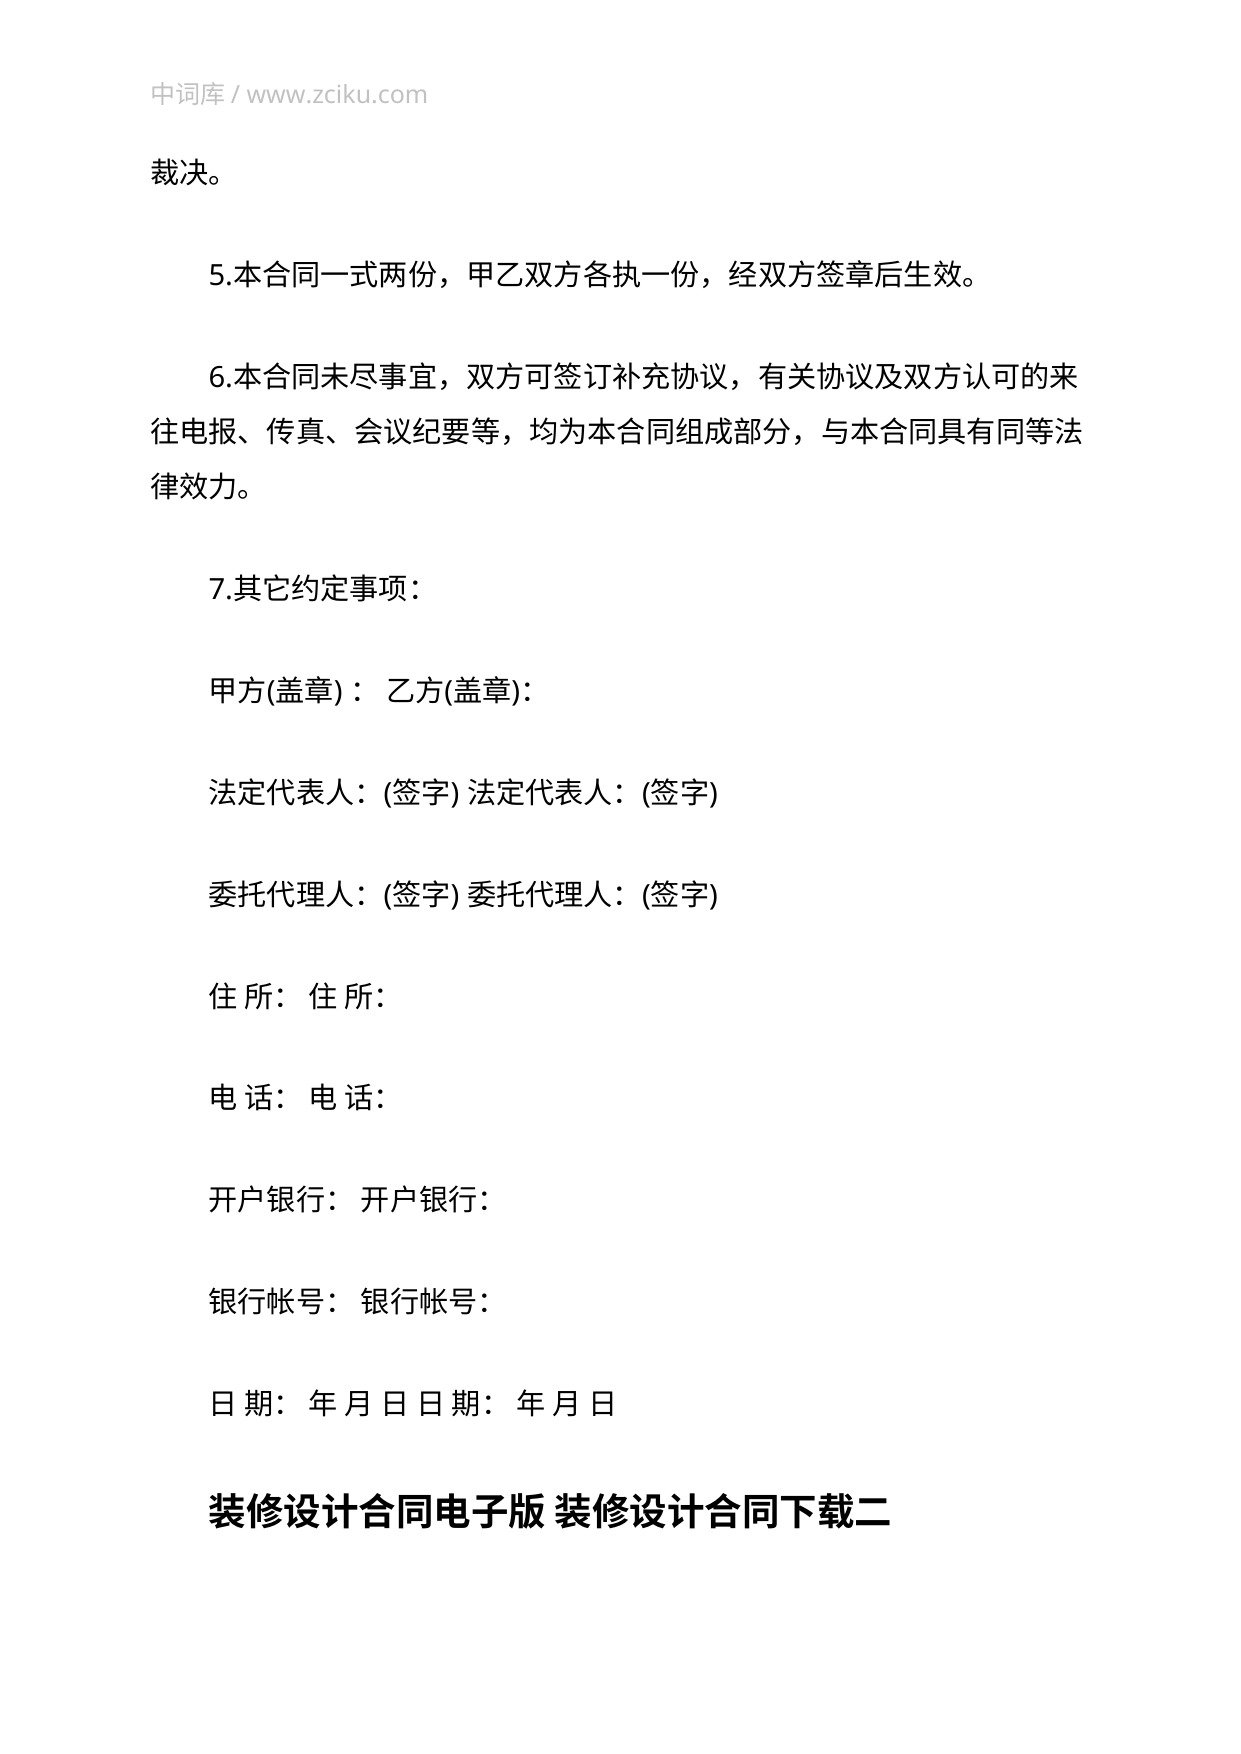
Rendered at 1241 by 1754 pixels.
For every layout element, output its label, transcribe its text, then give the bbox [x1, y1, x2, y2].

text 住 所： 住 所： [150, 973, 1090, 1016]
text 电 话： 电 话： [150, 1075, 1090, 1117]
text 甲方(盖章) ： 乙方(盖章)： [150, 667, 1090, 710]
text 6.本合同未尽事宜，双方可签订补充协议，有关协议及双方认可的来往电报、传真、会议纪要等，均为本合同组成部分，与本合同具有同等法律效力。 [150, 354, 1090, 506]
text 5.本合同一式两份，甲乙双方各执一份，经双方签章后生效。 [150, 252, 1090, 294]
text 银行帐号： 银行帐号： [150, 1279, 1090, 1321]
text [150, 150, 1090, 192]
text 开户银行： 开户银行： [150, 1177, 1090, 1219]
text 委托代理人：(签字) 委托代理人：(签字) [150, 871, 1090, 914]
text 7.其它约定事项： [150, 565, 1090, 608]
text 日 期： 年 月 日 日 期： 年 月 日 [150, 1380, 1090, 1423]
text 法定代表人：(签字) 法定代表人：(签字) [150, 769, 1090, 812]
text 装修设计合同电子版 装修设计合同下载二 [150, 1482, 1090, 1536]
